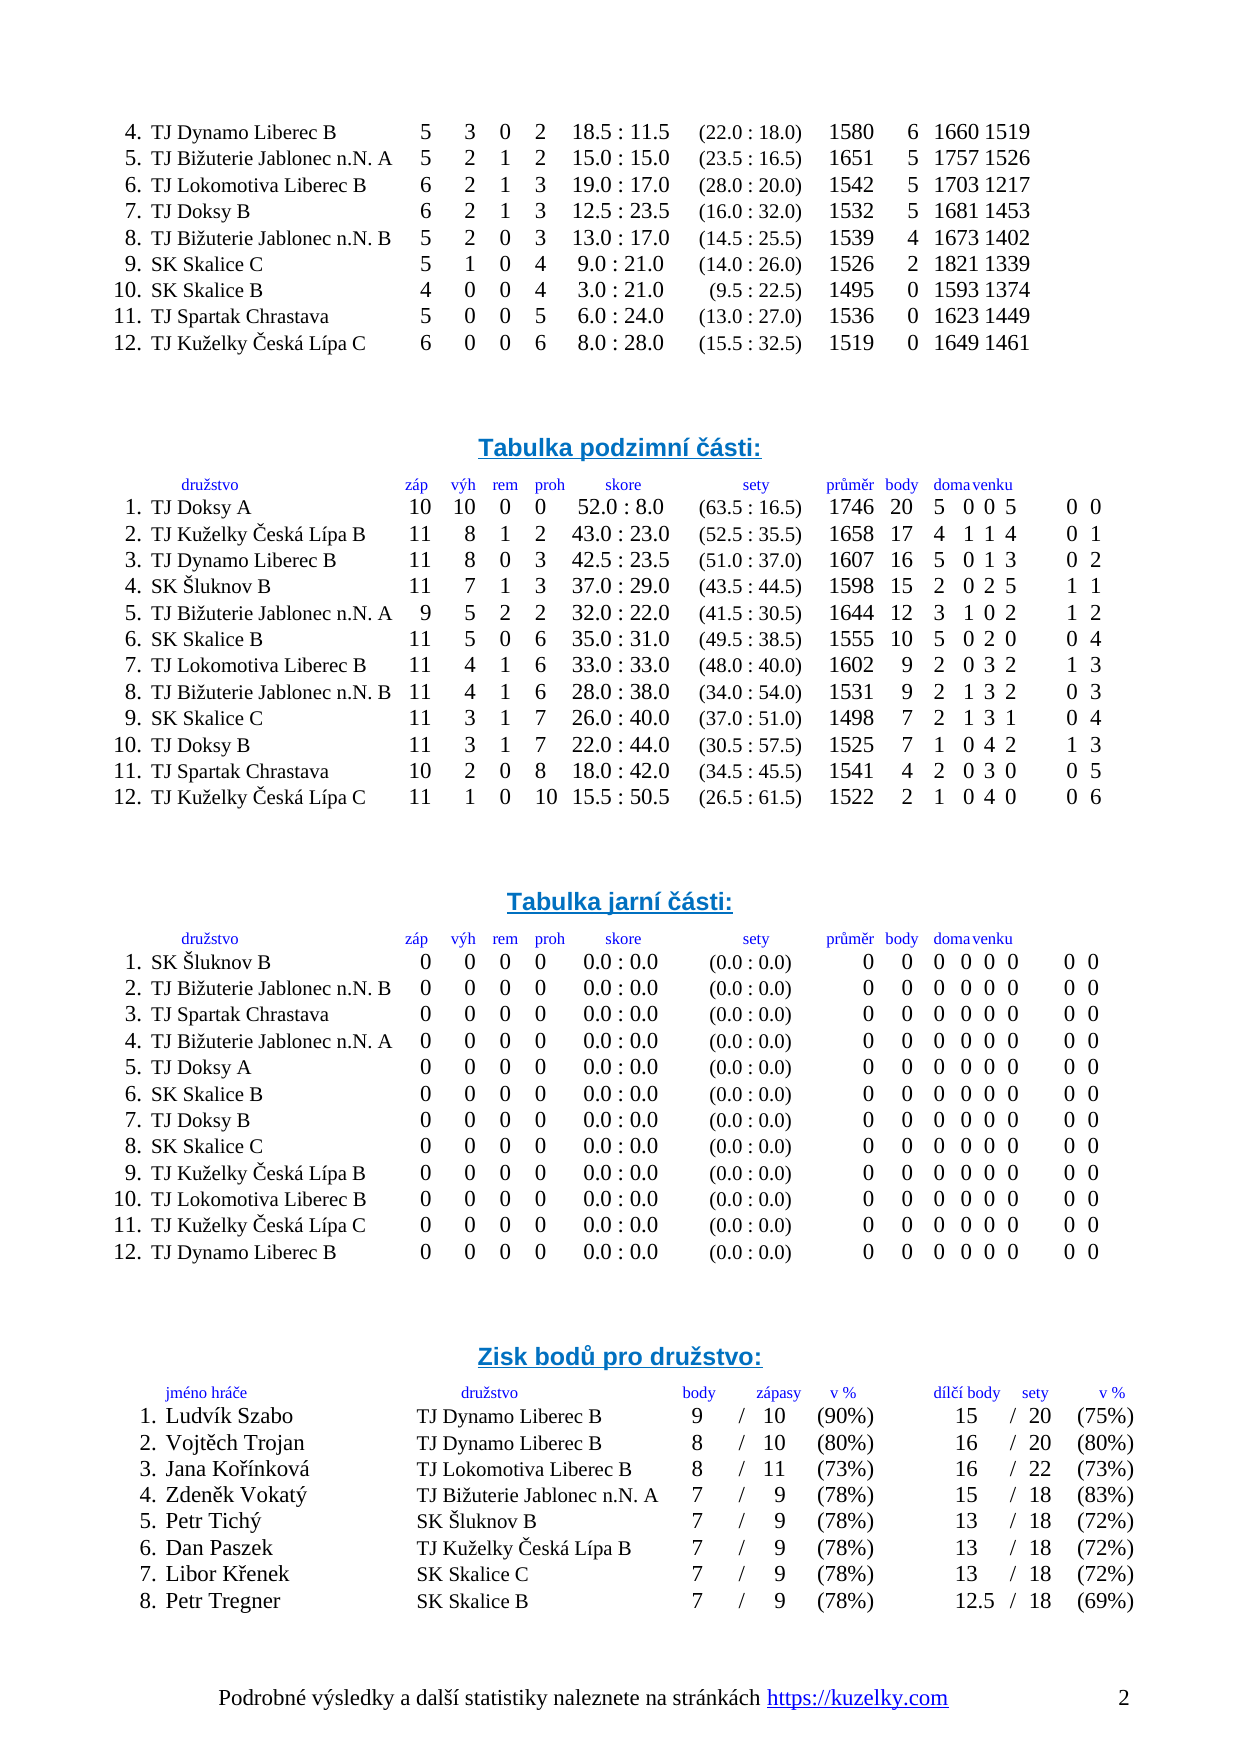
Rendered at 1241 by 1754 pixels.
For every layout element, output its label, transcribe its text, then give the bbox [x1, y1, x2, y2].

text Tabulka jarní části: [94, 887, 1145, 916]
text 7. TJ Lokomotiva Liberec B 11 4 1 6 33.0 : 33.0 (48.0 : 40.0) 1602 9 2 0 3 2 1 3 [106, 652, 1134, 678]
text 3. TJ Dynamo Liberec B 11 8 0 3 42.5 : 23.5 (51.0 : 37.0) 1607 16 5 0 1 3 0 2 [106, 546, 1134, 572]
text 4. Zdeněk Vokatý TJ Bižuterie Jablonec n.N. A 7 / 9 (78%) 15 / 18 (83%) [106, 1481, 1134, 1508]
text 6. TJ Lokomotiva Liberec B 6 2 1 3 19.0 : 17.0 (28.0 : 20.0) 1542 5 1703 1217 [106, 171, 1134, 197]
text jméno hráče družstvo body zápasy v % dílčí body sety v % [106, 1383, 1134, 1402]
text družstvo záp výh rem proh skore sety průměr body doma venku [106, 474, 1134, 493]
text 5. TJ Bižuterie Jablonec n.N. A 9 5 2 2 32.0 : 22.0 (41.5 : 30.5) 1644 12 3 1 0 2 1 2 [106, 599, 1134, 625]
text 4. TJ Bižuterie Jablonec n.N. A 0 0 0 0 0.0 : 0.0 (0.0 : 0.0) 0 0 0 0 0 0 0 0 [106, 1027, 1134, 1053]
text Tabulka podzimní části: [94, 433, 1145, 462]
text 8. Petr Tregner SK Skalice B 7 / 9 (78%) 12.5 / 18 (69%) [106, 1587, 1134, 1613]
text 11. TJ Kuželky Česká Lípa C 0 0 0 0 0.0 : 0.0 (0.0 : 0.0) 0 0 0 0 0 0 0 0 [106, 1211, 1134, 1238]
text 6. SK Skalice B 0 0 0 0 0.0 : 0.0 (0.0 : 0.0) 0 0 0 0 0 0 0 0 [106, 1079, 1134, 1106]
text 10. TJ Doksy B 11 3 1 7 22.0 : 44.0 (30.5 : 57.5) 1525 7 1 0 4 2 1 3 [106, 731, 1134, 757]
text 11. TJ Spartak Chrastava 10 2 0 8 18.0 : 42.0 (34.5 : 45.5) 1541 4 2 0 3 0 0 5 [106, 757, 1134, 783]
text 7. TJ Doksy B 0 0 0 0 0.0 : 0.0 (0.0 : 0.0) 0 0 0 0 0 0 0 0 [106, 1106, 1134, 1132]
text 3. Jana Kořínková TJ Lokomotiva Liberec B 8 / 11 (73%) 16 / 22 (73%) [106, 1455, 1134, 1481]
text 7. TJ Doksy B 6 2 1 3 12.5 : 23.5 (16.0 : 32.0) 1532 5 1681 1453 [106, 197, 1134, 223]
text 9. SK Skalice C 11 3 1 7 26.0 : 40.0 (37.0 : 51.0) 1498 7 2 1 3 1 0 4 [106, 704, 1134, 731]
text 12. TJ Kuželky Česká Lípa C 11 1 0 10 15.5 : 50.5 (26.5 : 61.5) 1522 2 1 0 4 0 0 6 [106, 783, 1134, 810]
text 12. TJ Kuželky Česká Lípa C 6 0 0 6 8.0 : 28.0 (15.5 : 32.5) 1519 0 1649 1461 [106, 329, 1134, 355]
text 8. SK Skalice C 0 0 0 0 0.0 : 0.0 (0.0 : 0.0) 0 0 0 0 0 0 0 0 [106, 1132, 1134, 1159]
text 10. SK Skalice B 4 0 0 4 3.0 : 21.0 (9.5 : 22.5) 1495 0 1593 1374 [106, 276, 1134, 303]
text 2. TJ Bižuterie Jablonec n.N. B 0 0 0 0 0.0 : 0.0 (0.0 : 0.0) 0 0 0 0 0 0 0 0 [106, 974, 1134, 1001]
text 8. TJ Bižuterie Jablonec n.N. B 5 2 0 3 13.0 : 17.0 (14.5 : 25.5) 1539 4 1673 1402 [106, 223, 1134, 250]
text 1. TJ Doksy A 10 10 0 0 52.0 : 8.0 (63.5 : 16.5) 1746 20 5 0 0 5 0 0 [106, 493, 1134, 520]
text 1. Ludvík Szabo TJ Dynamo Liberec B 9 / 10 (90%) 15 / 20 (75%) [106, 1402, 1134, 1428]
text družstvo záp výh rem proh skore sety průměr body doma venku [106, 929, 1134, 948]
text 9. TJ Kuželky Česká Lípa B 0 0 0 0 0.0 : 0.0 (0.0 : 0.0) 0 0 0 0 0 0 0 0 [106, 1159, 1134, 1185]
text 8. TJ Bižuterie Jablonec n.N. B 11 4 1 6 28.0 : 38.0 (34.0 : 54.0) 1531 9 2 1 3 2 0 3 [106, 678, 1134, 704]
text 5. TJ Bižuterie Jablonec n.N. A 5 2 1 2 15.0 : 15.0 (23.5 : 16.5) 1651 5 1757 1526 [106, 144, 1134, 171]
text 5. Petr Tichý SK Šluknov B 7 / 9 (78%) 13 / 18 (72%) [106, 1508, 1134, 1534]
text 5. TJ Doksy A 0 0 0 0 0.0 : 0.0 (0.0 : 0.0) 0 0 0 0 0 0 0 0 [106, 1053, 1134, 1079]
text 10. TJ Lokomotiva Liberec B 0 0 0 0 0.0 : 0.0 (0.0 : 0.0) 0 0 0 0 0 0 0 0 [106, 1185, 1134, 1211]
text 4. SK Šluknov B 11 7 1 3 37.0 : 29.0 (43.5 : 44.5) 1598 15 2 0 2 5 1 1 [106, 572, 1134, 599]
text 6. Dan Paszek TJ Kuželky Česká Lípa B 7 / 9 (78%) 13 / 18 (72%) [106, 1534, 1134, 1560]
text 2. TJ Kuželky Česká Lípa B 11 8 1 2 43.0 : 23.0 (52.5 : 35.5) 1658 17 4 1 1 4 0 1 [106, 520, 1134, 546]
text 4. TJ Dynamo Liberec B 5 3 0 2 18.5 : 11.5 (22.0 : 18.0) 1580 6 1660 1519 [106, 118, 1134, 144]
text Zisk bodů pro družstvo: [94, 1342, 1145, 1371]
text 3. TJ Spartak Chrastava 0 0 0 0 0.0 : 0.0 (0.0 : 0.0) 0 0 0 0 0 0 0 0 [106, 1001, 1134, 1027]
text 2. Vojtěch Trojan TJ Dynamo Liberec B 8 / 10 (80%) 16 / 20 (80%) [106, 1428, 1134, 1455]
text 9. SK Skalice C 5 1 0 4 9.0 : 21.0 (14.0 : 26.0) 1526 2 1821 1339 [106, 250, 1134, 276]
text 1. SK Šluknov B 0 0 0 0 0.0 : 0.0 (0.0 : 0.0) 0 0 0 0 0 0 0 0 [106, 948, 1134, 974]
text 6. SK Skalice B 11 5 0 6 35.0 : 31.0 (49.5 : 38.5) 1555 10 5 0 2 0 0 4 [106, 625, 1134, 652]
text 12. TJ Dynamo Liberec B 0 0 0 0 0.0 : 0.0 (0.0 : 0.0) 0 0 0 0 0 0 0 0 [106, 1238, 1134, 1264]
text 11. TJ Spartak Chrastava 5 0 0 5 6.0 : 24.0 (13.0 : 27.0) 1536 0 1623 1449 [106, 303, 1134, 329]
text 7. Libor Křenek SK Skalice C 7 / 9 (78%) 13 / 18 (72%) [106, 1560, 1134, 1587]
